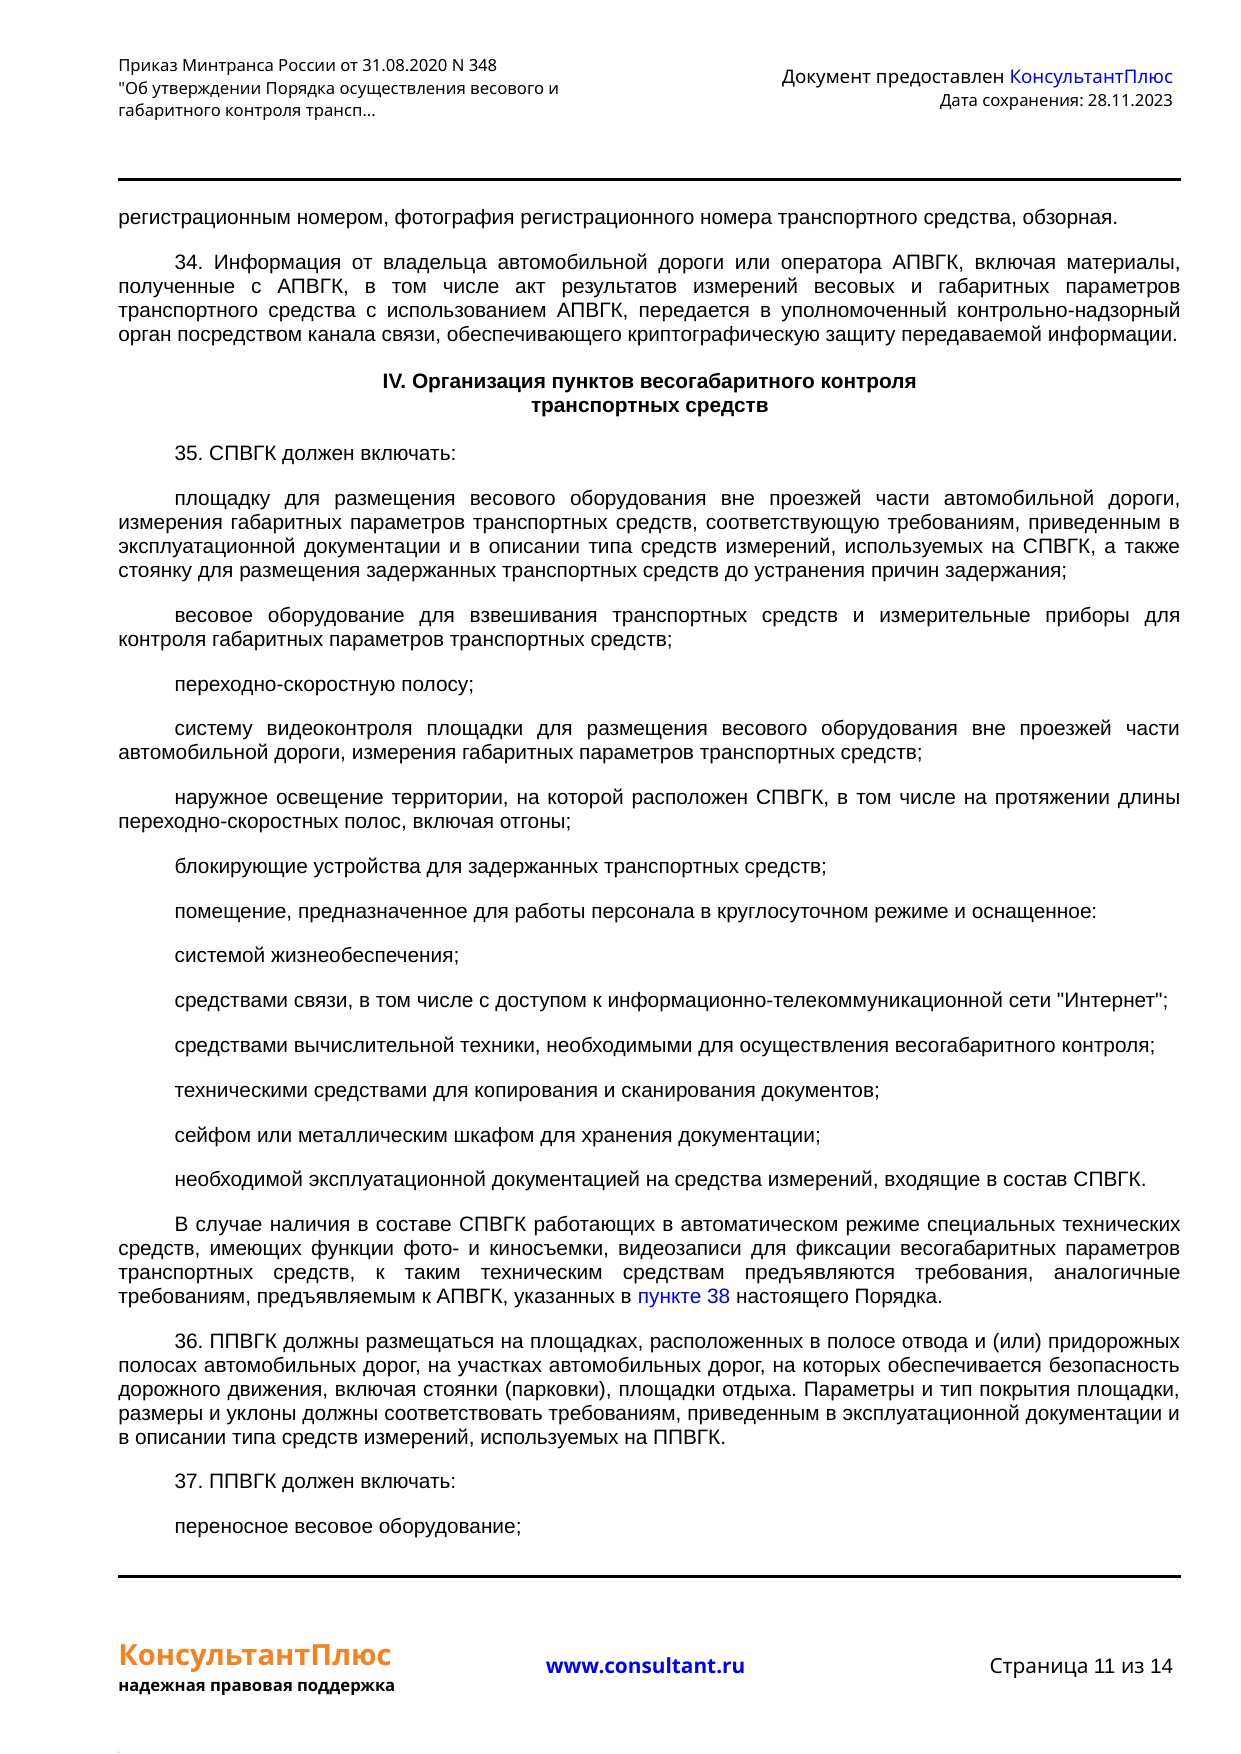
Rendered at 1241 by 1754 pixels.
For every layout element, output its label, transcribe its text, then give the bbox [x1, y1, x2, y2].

text переносное весовое оборудование; [118, 1514, 1181, 1538]
text техническими средствами для копирования и сканирования документов; [118, 1078, 1181, 1102]
text 34. Информация от владельца автомобильной дороги или оператора АПВГК, включая материалы, полученные с АПВГК, в том числе акт результатов измерений весовых и габаритных параметров транспортного средства с использованием АПВГК, передается в уполномоченный контрольно-надзорный орган посредством канала связи, обеспечивающего криптографическую защиту передаваемой информации. [118, 249, 1181, 345]
text системой жизнеобеспечения; [118, 943, 1181, 967]
text средствами вычислительной техники, необходимыми для осуществления весогабаритного контроля; [118, 1033, 1181, 1057]
text средствами связи, в том числе с доступом к информационно-телекоммуникационной сети "Интернет"; [118, 988, 1181, 1012]
text 37. ППВГК должен включать: [118, 1469, 1181, 1493]
text 35. СПВГК должен включать: [118, 441, 1181, 465]
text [118, 205, 1181, 229]
text 36. ППВГК должны размещаться на площадках, расположенных в полосе отвода и (или) придорожных полосах автомобильных дорог, на участках автомобильных дорог, на которых обеспечивается безопасность дорожного движения, включая стоянки (парковки), площадки отдыха. Параметры и тип покрытия площадки, размеры и уклоны должны соответствовать требованиям, приведенным в эксплуатационной документации и в описании типа средств измерений, используемых на ППВГК. [118, 1329, 1181, 1448]
text блокирующие устройства для задержанных транспортных средств; [118, 854, 1181, 878]
text весовое оборудование для взвешивания транспортных средств и измерительные приборы для контроля габаритных параметров транспортных средств; [118, 603, 1181, 651]
text систему видеоконтроля площадки для размещения весового оборудования вне проезжей части автомобильной дороги, измерения габаритных параметров транспортных средств; [118, 716, 1181, 764]
text В случае наличия в составе СПВГК работающих в автоматическом режиме специальных технических средств, имеющих функции фото- и киносъемки, видеозаписи для фиксации весогабаритных параметров транспортных средств, к таким техническим средствам предъявляются требования, аналогичные требованиям, предъявляемым к АПВГК, указанных в пункте 38 настоящего Порядка. [118, 1212, 1181, 1308]
title транспортных средств [118, 393, 1181, 417]
text площадку для размещения весового оборудования вне проезжей части автомобильной дороги, измерения габаритных параметров транспортных средств, соответствующую требованиям, приведенным в эксплуатационной документации и в описании типа средств измерений, используемых на СПВГК, а также стоянку для размещения задержанных транспортных средств до устранения причин задержания; [118, 486, 1181, 582]
text наружное освещение территории, на которой расположен СПВГК, в том числе на протяжении длины переходно-скоростных полос, включая отгоны; [118, 785, 1181, 833]
text переходно-скоростную полосу; [118, 671, 1181, 695]
text необходимой эксплуатационной документацией на средства измерений, входящие в состав СПВГК. [118, 1167, 1181, 1191]
title IV. Организация пунктов весогабаритного контроля [118, 369, 1181, 393]
text помещение, предназначенное для работы персонала в круглосуточном режиме и оснащенное: [118, 898, 1181, 922]
text сейфом или металлическим шкафом для хранения документации; [118, 1122, 1181, 1146]
